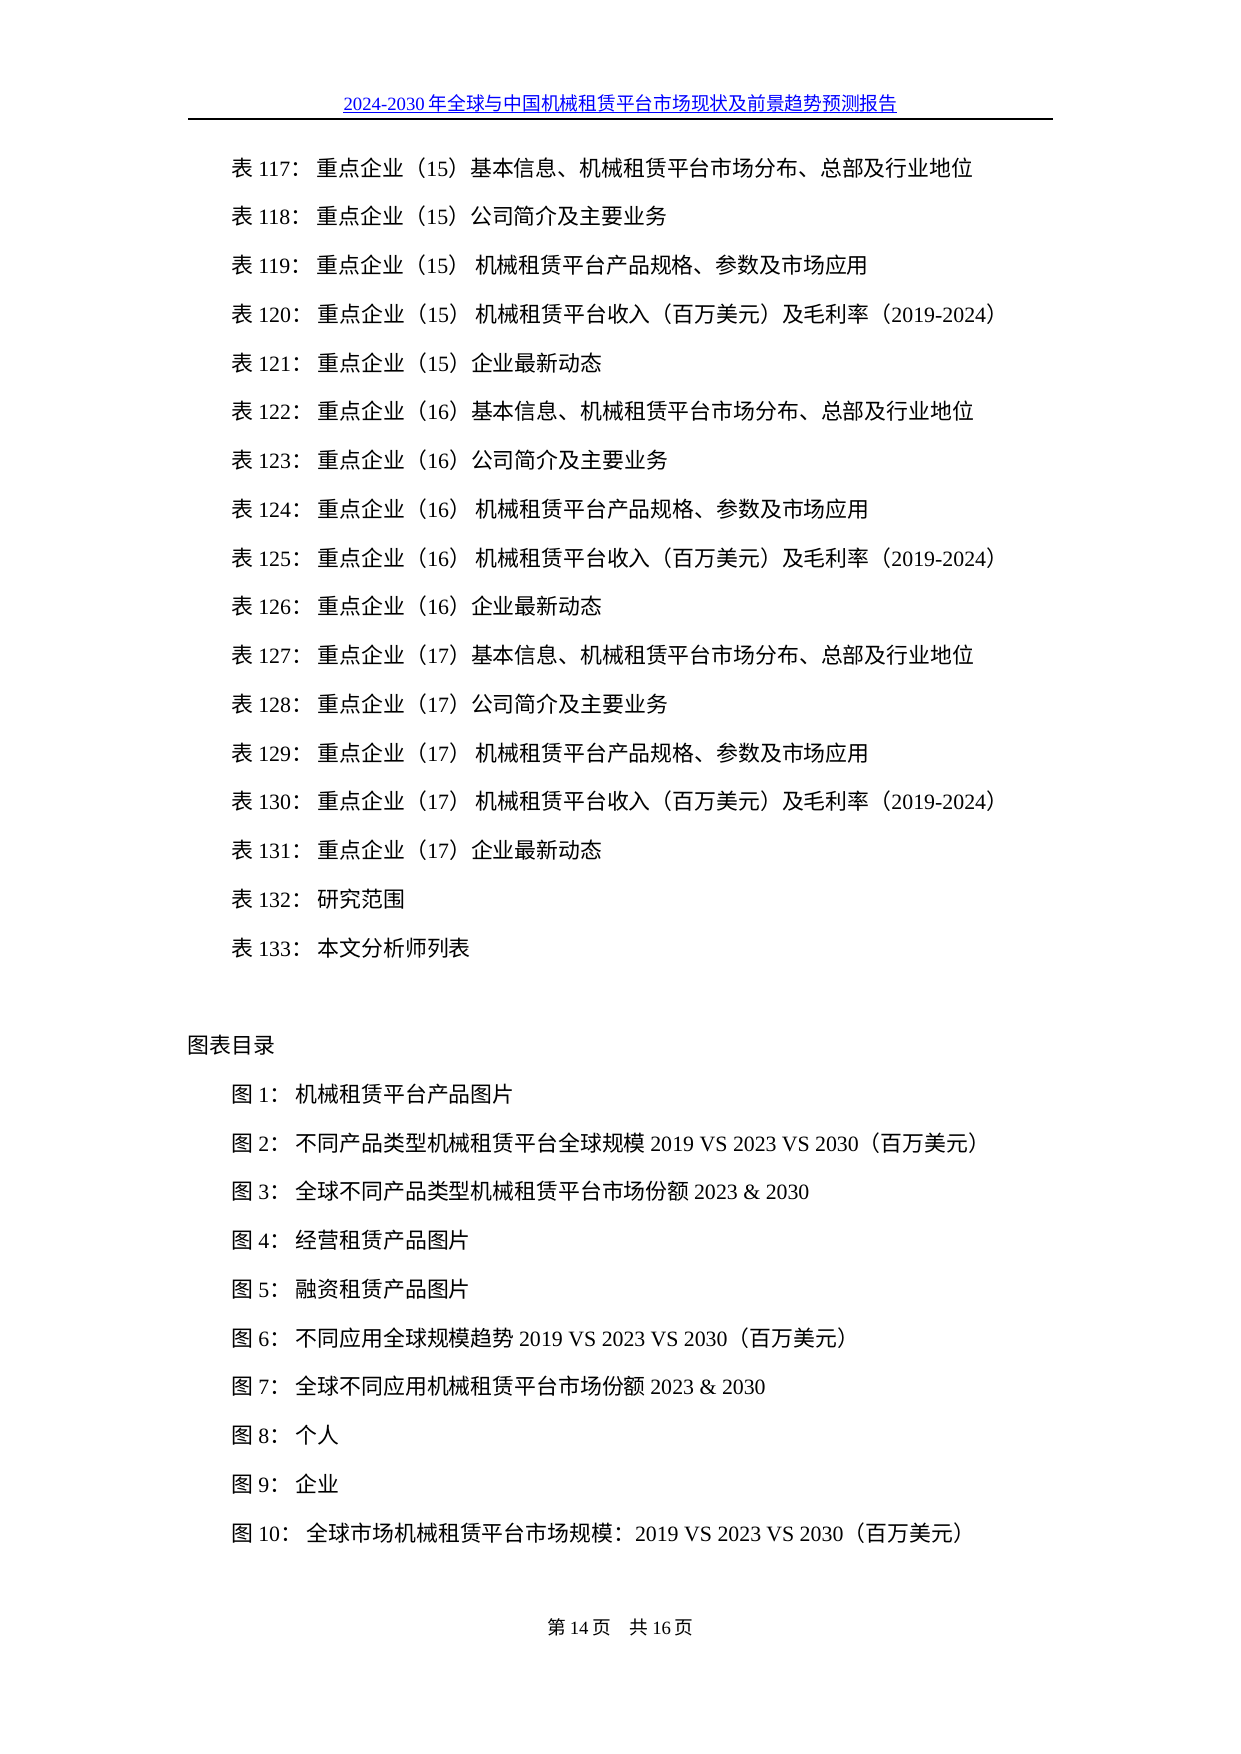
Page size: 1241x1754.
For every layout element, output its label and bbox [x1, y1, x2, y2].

text [187, 150, 1053, 1548]
